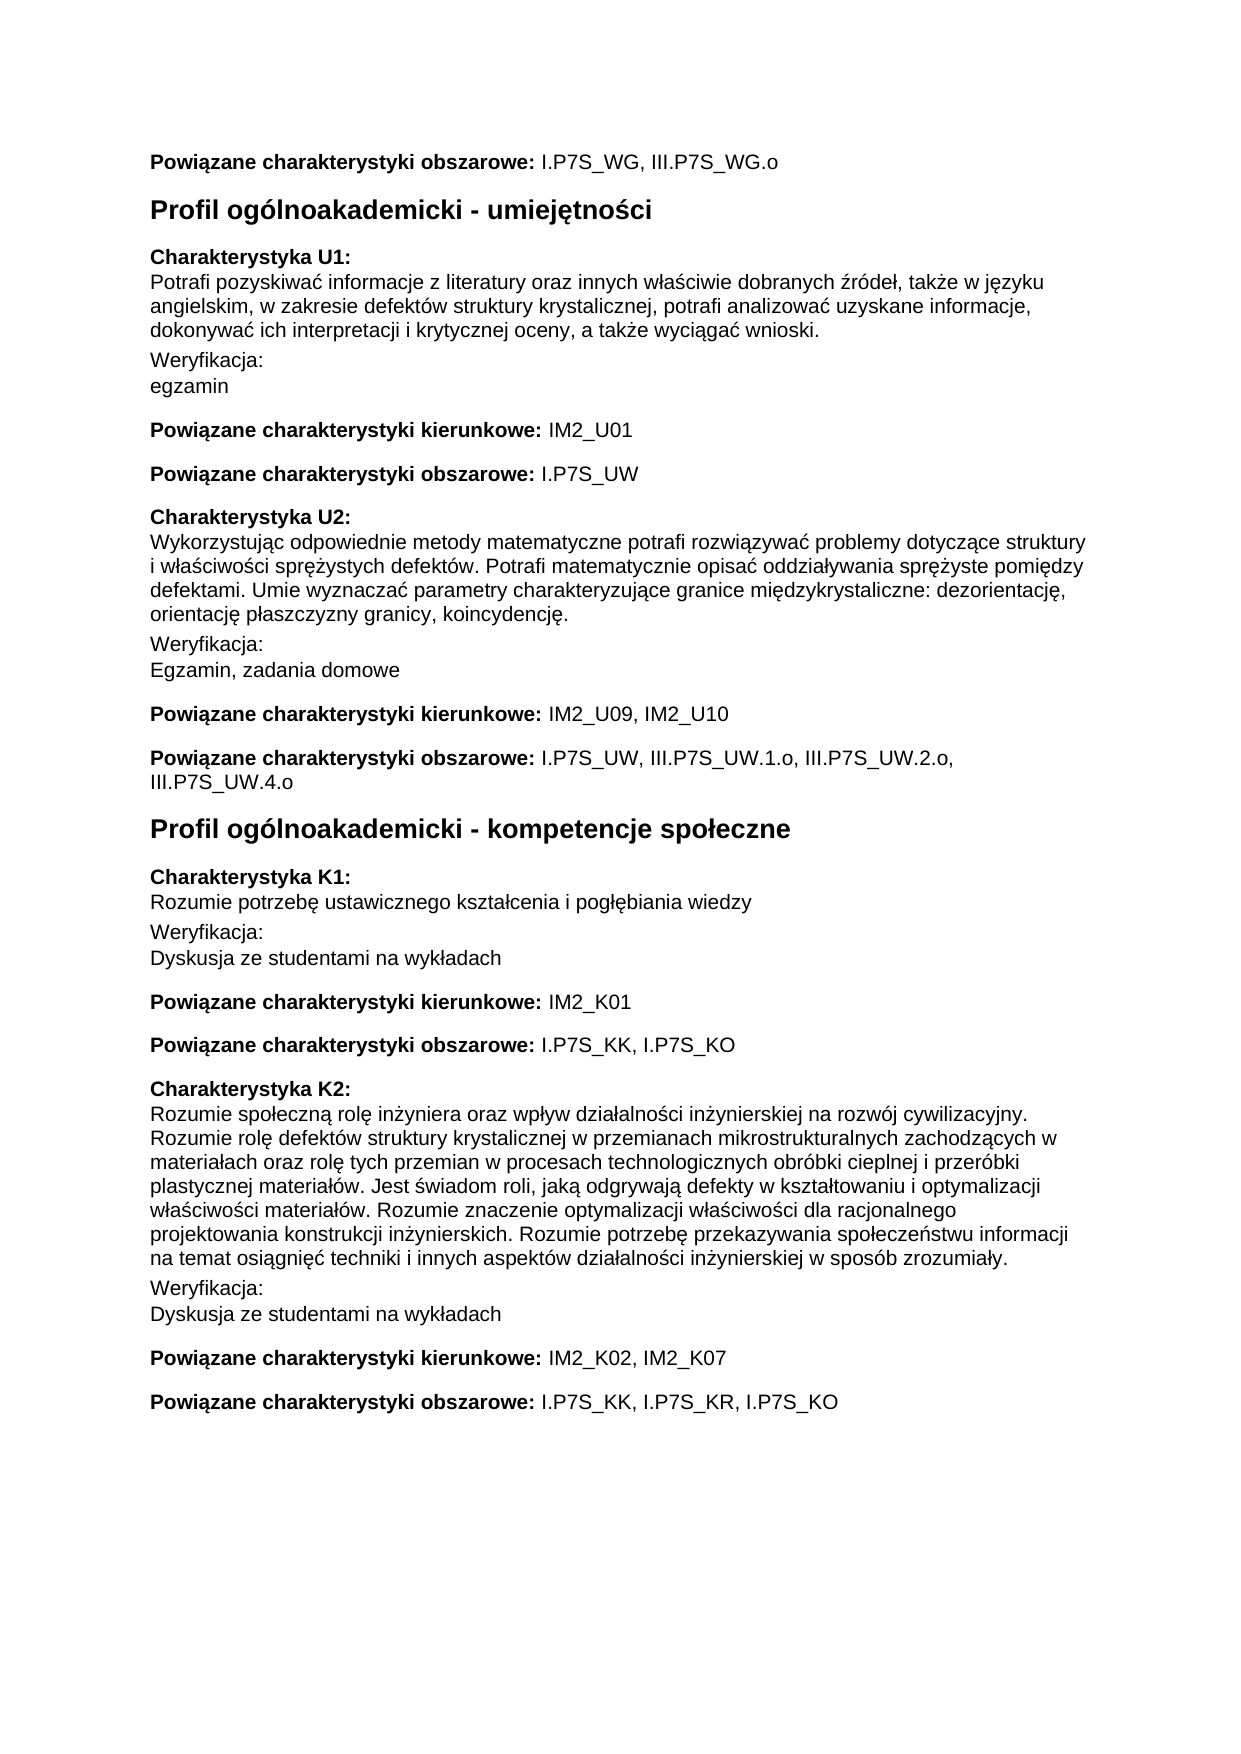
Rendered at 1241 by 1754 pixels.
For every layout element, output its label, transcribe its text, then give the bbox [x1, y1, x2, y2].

text Charakterystyka K2: [150, 1077, 1090, 1101]
text Weryfikacja: [150, 1276, 1090, 1300]
text Wykorzystując odpowiednie metody matematyczne potrafi rozwiązywać problemy dotyczące struktury i właściwości sprężystych defektów. Potrafi matematycznie opisać oddziaływania sprężyste pomiędzy defektami. Umie wyznaczać parametry charakteryzujące granice międzykrystaliczne: dezorientację, orientację płaszczyzny granicy, koincydencję. [150, 530, 1090, 626]
text Powiązane charakterystyki kierunkowe: IM2_U01 [150, 418, 1090, 442]
text Powiązane charakterystyki obszarowe: I.P7S_UW [150, 461, 1090, 485]
text Egzamin, zadania domowe [150, 658, 1090, 682]
text Charakterystyka U2: [150, 505, 1090, 529]
text Charakterystyka K1: [150, 864, 1090, 888]
text Weryfikacja: [150, 920, 1090, 944]
text Charakterystyka U1: [150, 245, 1090, 269]
text Powiązane charakterystyki obszarowe: I.P7S_KK, I.P7S_KO [150, 1033, 1090, 1057]
text Dyskusja ze studentami na wykładach [150, 1302, 1090, 1326]
text Powiązane charakterystyki kierunkowe: IM2_K02, IM2_K07 [150, 1346, 1090, 1370]
text Powiązane charakterystyki obszarowe: I.P7S_KK, I.P7S_KR, I.P7S_KO [150, 1389, 1090, 1413]
text egzamin [150, 374, 1090, 398]
subtitle Profil ogólnoakademicki - umiejętności [150, 194, 1090, 225]
text Weryfikacja: [150, 348, 1090, 372]
subtitle Profil ogólnoakademicki - kompetencje społeczne [150, 813, 1090, 845]
text Powiązane charakterystyki kierunkowe: IM2_K01 [150, 989, 1090, 1013]
text Rozumie społeczną rolę inżyniera oraz wpływ działalności inżynierskiej na rozwój cywilizacyjny. Rozumie rolę defektów struktury krystalicznej w przemianach mikrostrukturalnych zachodzących w materiałach oraz rolę tych przemian w procesach technologicznych obróbki cieplnej i przeróbki plastycznej materiałów. Jest świadom roli, jaką odgrywają defekty w kształtowaniu i optymalizacji właściwości materiałów. Rozumie znaczenie optymalizacji właściwości dla racjonalnego projektowania konstrukcji inżynierskich. Rozumie potrzebę przekazywania społeczeństwu informacji na temat osiągnięć techniki i innych aspektów działalności inżynierskiej w sposób zrozumiały. [150, 1102, 1090, 1270]
text Weryfikacja: [150, 632, 1090, 656]
text Rozumie potrzebę ustawicznego kształcenia i pogłębiania wiedzy [150, 889, 1090, 913]
text Powiązane charakterystyki obszarowe: I.P7S_UW, III.P7S_UW.1.o, III.P7S_UW.2.o, III.P7S_UW.4.o [150, 746, 1090, 794]
text Potrafi pozyskiwać informacje z literatury oraz innych właściwie dobranych źródeł, także w języku angielskim, w zakresie defektów struktury krystalicznej, potrafi analizować uzyskane informacje, dokonywać ich interpretacji i krytycznej oceny, a także wyciągać wnioski. [150, 270, 1090, 342]
text Powiązane charakterystyki obszarowe: I.P7S_WG, III.P7S_WG.o [150, 150, 1090, 174]
text Powiązane charakterystyki kierunkowe: IM2_U09, IM2_U10 [150, 702, 1090, 726]
text Dyskusja ze studentami na wykładach [150, 946, 1090, 970]
